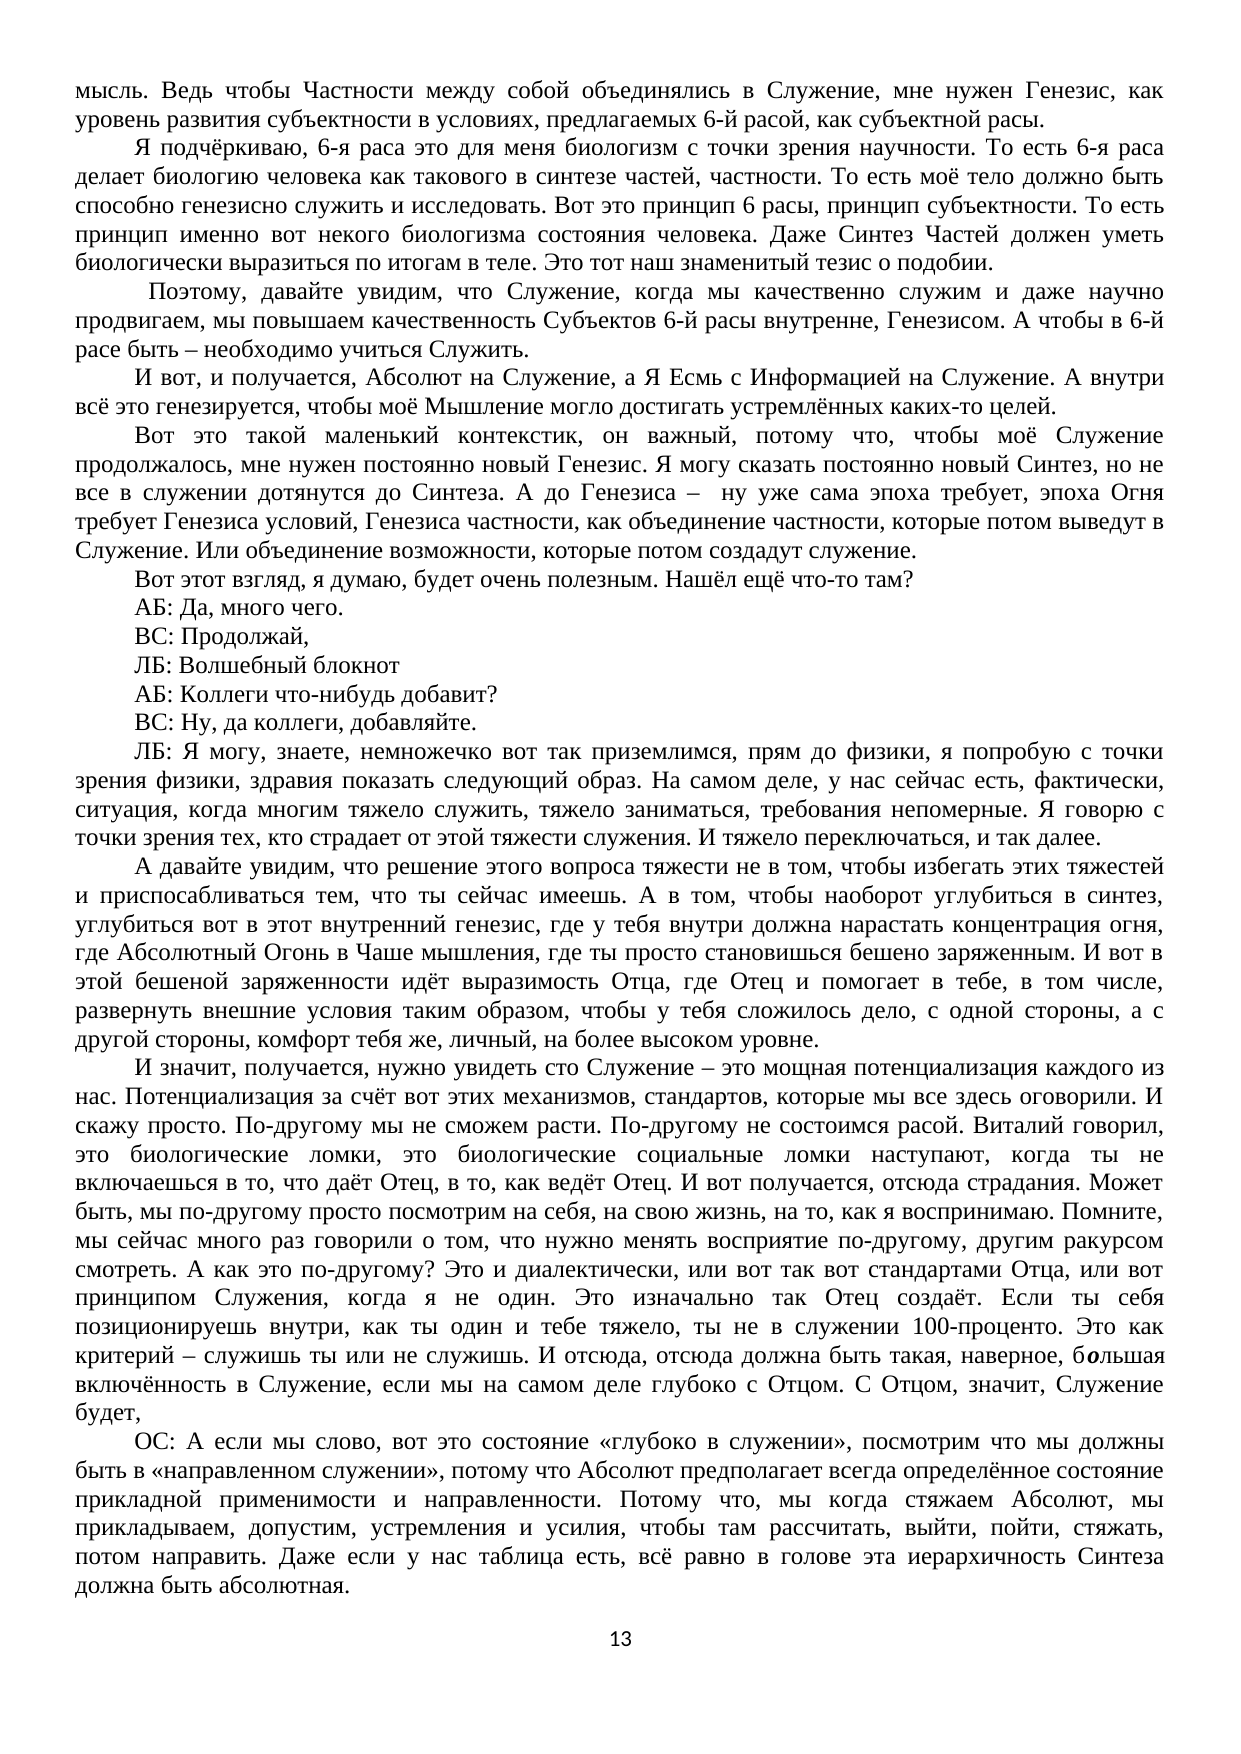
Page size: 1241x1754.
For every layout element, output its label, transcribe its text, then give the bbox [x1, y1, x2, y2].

text ВС: Ну, да коллеги, добавляйте. [75, 707, 1165, 736]
text Я подчёркиваю, 6-я раса это для меня биологизм с точки зрения научности. То есть 6-я раса делает биологию человека как такового в синтезе частей, частности. То есть моё тело должно быть способно генезисно служить и исследовать. Вот это принцип 6 расы, принцип субъектности. То есть принцип именно вот некого биологизма состояния человека. Даже Синтез Частей должен уметь биологически выразиться по итогам в теле. Это тот наш знаменитый тезис о подобии. [75, 132, 1165, 276]
text И значит, получается, нужно увидеть сто Служение – это мощная потенциализация каждого из нас. Потенциализация за счёт вот этих механизмов, стандартов, которые мы все здесь оговорили. И скажу просто. По-другому мы не сможем расти. По-другому не состоимся расой. Виталий говорил, это биологические ломки, это биологические социальные ломки наступают, когда ты не включаешься в то, что даёт Отец, в то, как ведёт Отец. И вот получается, отсюда страдания. Может быть, мы по-другому просто посмотрим на себя, на свою жизнь, на то, как я воспринимаю. Помните, мы сейчас много раз говорили о том, что нужно менять восприятие по-другому, другим ракурсом смотреть. А как это по-другому? Это и диалектически, или вот так вот стандартами Отца, или вот принципом Служения, когда я не один. Это изначально так Отец создаёт. Если ты себя позиционируешь внутри, как ты один и тебе тяжело, ты не в служении 100-проценто. Это как критерий – служишь ты или не служишь. И отсюда, отсюда должна быть такая, наверное, большая включённость в Служение, если мы на самом деле глубоко с Отцом. С Отцом, значит, Служение будет, [75, 1052, 1165, 1426]
text ОС: А если мы слово, вот это состояние «глубоко в служении», посмотрим что мы должны быть в «направленном служении», потому что Абсолют предполагает всегда определённое состояние прикладной применимости и направленности. Потому что, мы когда стяжаем Абсолют, мы прикладываем, допустим, устремления и усилия, чтобы там рассчитать, выйти, пойти, стяжать, потом направить. Даже если у нас таблица есть, всё равно в голове эта иерархичность Синтеза должна быть абсолютная. [75, 1426, 1165, 1599]
text Вот этот взгляд, я думаю, будет очень полезным. Нашёл ещё что-то там? [75, 564, 1165, 592]
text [75, 75, 1165, 132]
text Вот это такой маленький контекстик, он важный, потому что, чтобы моё Служение продолжалось, мне нужен постоянно новый Генезис. Я могу сказать постоянно новый Синтез, но не все в служении дотянутся до Синтеза. А до Генезиса – ну уже сама эпоха требует, эпоха Огня требует Генезиса условий, Генезиса частности, как объединение частности, которые потом выведут в Служение. Или объединение возможности, которые потом создадут служение. [75, 420, 1165, 564]
text Поэтому, давайте увидим, что Служение, когда мы качественно служим и даже научно продвигаем, мы повышаем качественность Субъектов 6-й расы внутренне, Генезисом. А чтобы в 6-й расе быть – необходимо учиться Служить. [75, 276, 1165, 362]
text ЛБ: Волшебный блокнот [75, 650, 1165, 679]
text АБ: Коллеги что-нибудь добавит? [75, 679, 1165, 707]
text И вот, и получается, Абсолют на Служение, а Я Есмь с Информацией на Служение. А внутри всё это генезируется, чтобы моё Мышление могло достигать устремлённых каких-то целей. [75, 362, 1165, 420]
text ВС: Продолжай, [75, 621, 1165, 650]
text АБ: Да, много чего. [75, 592, 1165, 621]
text ЛБ: Я могу, знаете, немножечко вот так приземлимся, прям до физики, я попробую с точки зрения физики, здравия показать следующий образ. На самом деле, у нас сейчас есть, фактически, ситуация, когда многим тяжело служить, тяжело заниматься, требования непомерные. Я говорю с точки зрения тех, кто страдает от этой тяжести служения. И тяжело переключаться, и так далее. [75, 736, 1165, 851]
text А давайте увидим, что решение этого вопроса тяжести не в том, чтобы избегать этих тяжестей и приспосабливаться тем, что ты сейчас имеешь. А в том, чтобы наоборот углубиться в синтез, углубиться вот в этот внутренний генезис, где у тебя внутри должна нарастать концентрация огня, где Абсолютный Огонь в Чаше мышления, где ты просто становишься бешено заряженным. И вот в этой бешеной заряженности идёт выразимость Отца, где Отец и помогает в тебе, в том числе, развернуть внешние условия таким образом, чтобы у тебя сложилось дело, с одной стороны, а с другой стороны, комфорт тебя же, личный, на более высоком уровне. [75, 851, 1165, 1052]
